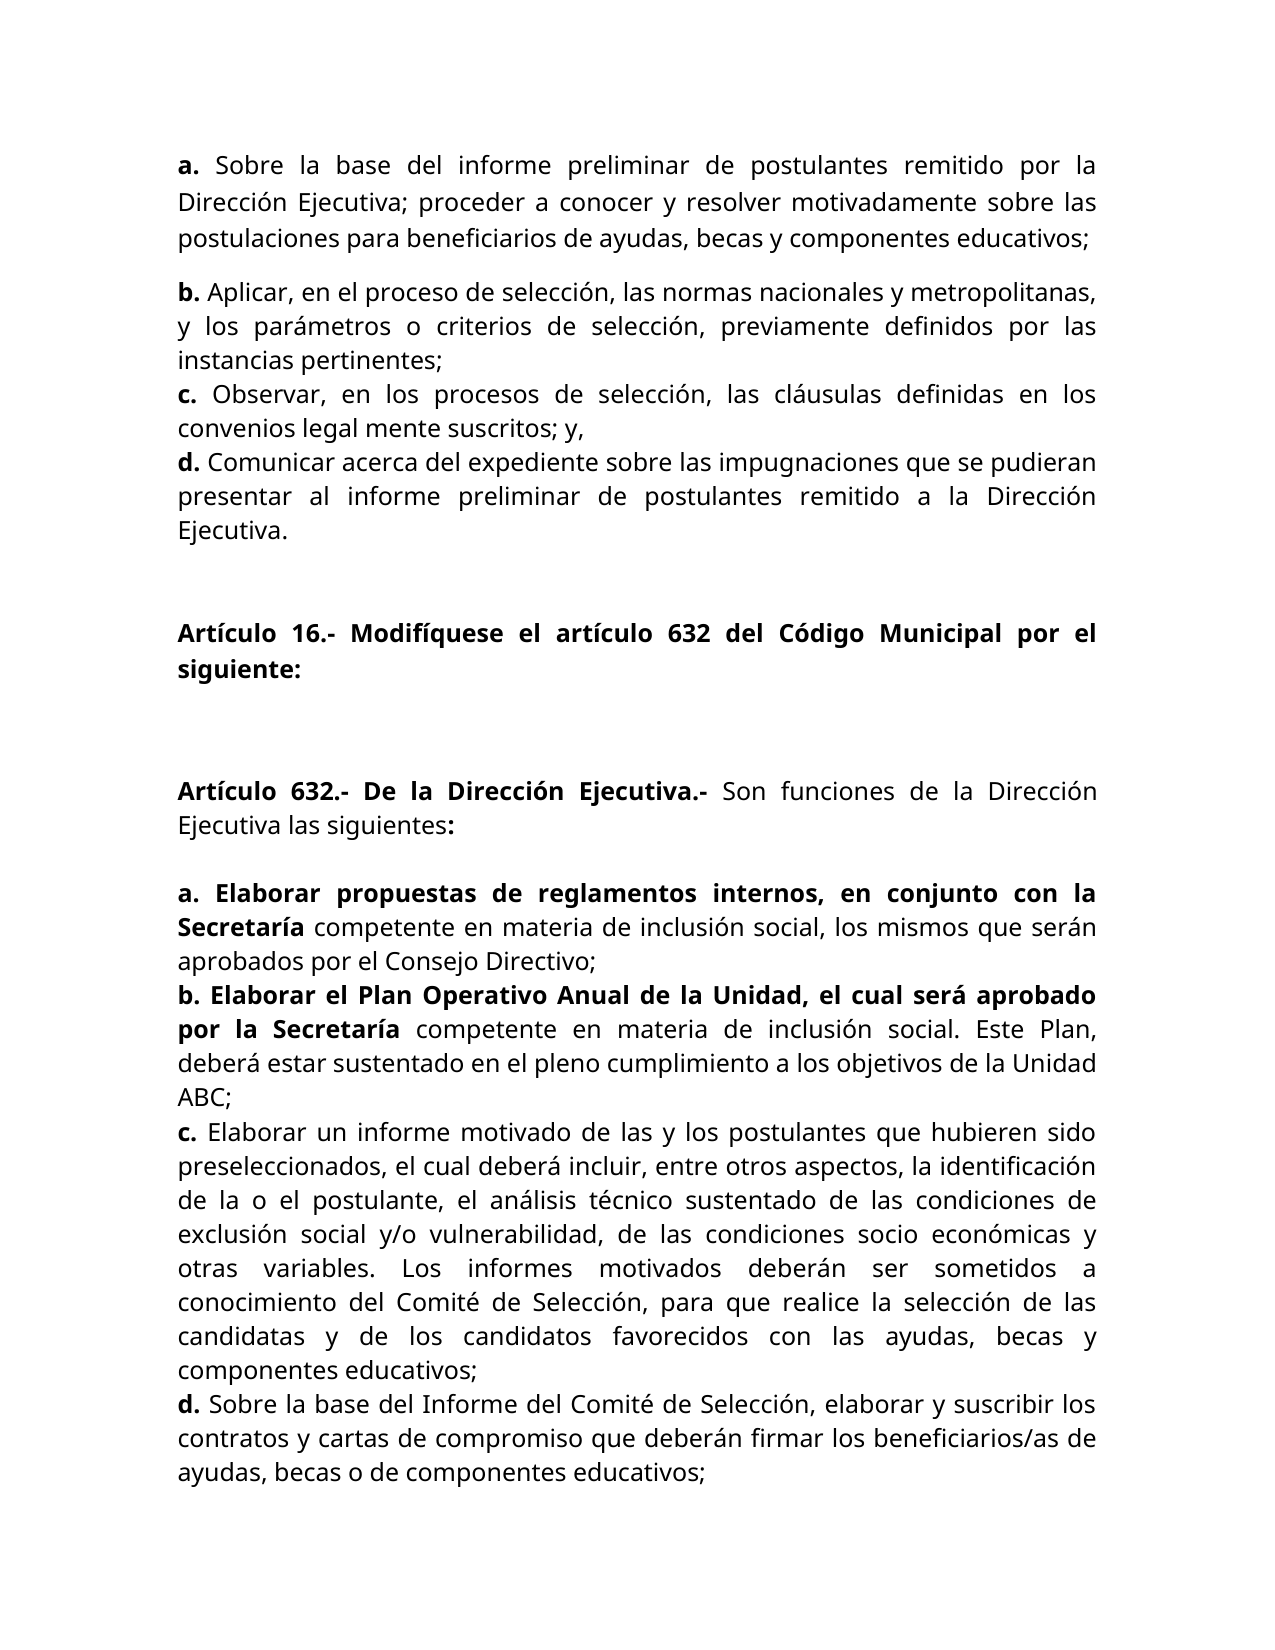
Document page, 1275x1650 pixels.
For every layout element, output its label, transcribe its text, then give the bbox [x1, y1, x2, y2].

text b. Aplicar, en el proceso de selección, las normas nacionales y metropolitanas, y los parámetros o criterios de selección, previamente definidos por las instancias pertinentes; [177, 274, 1098, 377]
text c. Observar, en los procesos de selección, las cláusulas definidas en los convenios legal mente suscritos; y, [177, 377, 1098, 445]
text Artículo 632.- De la Dirección Ejecutiva.- Son funciones de la Dirección Ejecutiva las siguientes: [177, 773, 1098, 842]
text b. Elaborar el Plan Operativo Anual de la Unidad, el cual será aprobado por la Secretaría competente en materia de inclusión social. Este Plan, deberá estar sustentado en el pleno cumplimiento a los objetivos de la Unidad ABC; [177, 978, 1098, 1114]
text c. Elaborar un informe motivado de las y los postulantes que hubieren sido preseleccionados, el cual deberá incluir, entre otros aspectos, la identificación de la o el postulante, el análisis técnico sustentado de las condiciones de exclusión social y/o vulnerabilidad, de las condiciones socio económicas y otras variables. Los informes motivados deberán ser sometidos a conocimiento del Comité de Selección, para que realice la selección de las candidatas y de los candidatos favorecidos con las ayudas, becas y componentes educativos; [177, 1114, 1098, 1387]
text d. Sobre la base del Informe del Comité de Selección, elaborar y suscribir los contratos y cartas de compromiso que deberán firmar los beneficiarios/as de ayudas, becas o de componentes educativos; [177, 1387, 1098, 1489]
text Artículo 16.- Modifíquese el artículo 632 del Código Municipal por el siguiente: [177, 615, 1098, 686]
text a. Elaborar propuestas de reglamentos internos, en conjunto con la Secretaría competente en materia de inclusión social, los mismos que serán aprobados por el Consejo Directivo; [177, 876, 1098, 978]
text a. Sobre la base del informe preliminar de postulantes remitido por la Dirección Ejecutiva; proceder a conocer y resolver motivadamente sobre las postulaciones para beneficiarios de ayudas, becas y componentes educativos; [177, 148, 1098, 255]
text d. Comunicar acerca del expediente sobre las impugnaciones que se pudieran presentar al informe preliminar de postulantes remitido a la Dirección Ejecutiva. [177, 445, 1098, 547]
